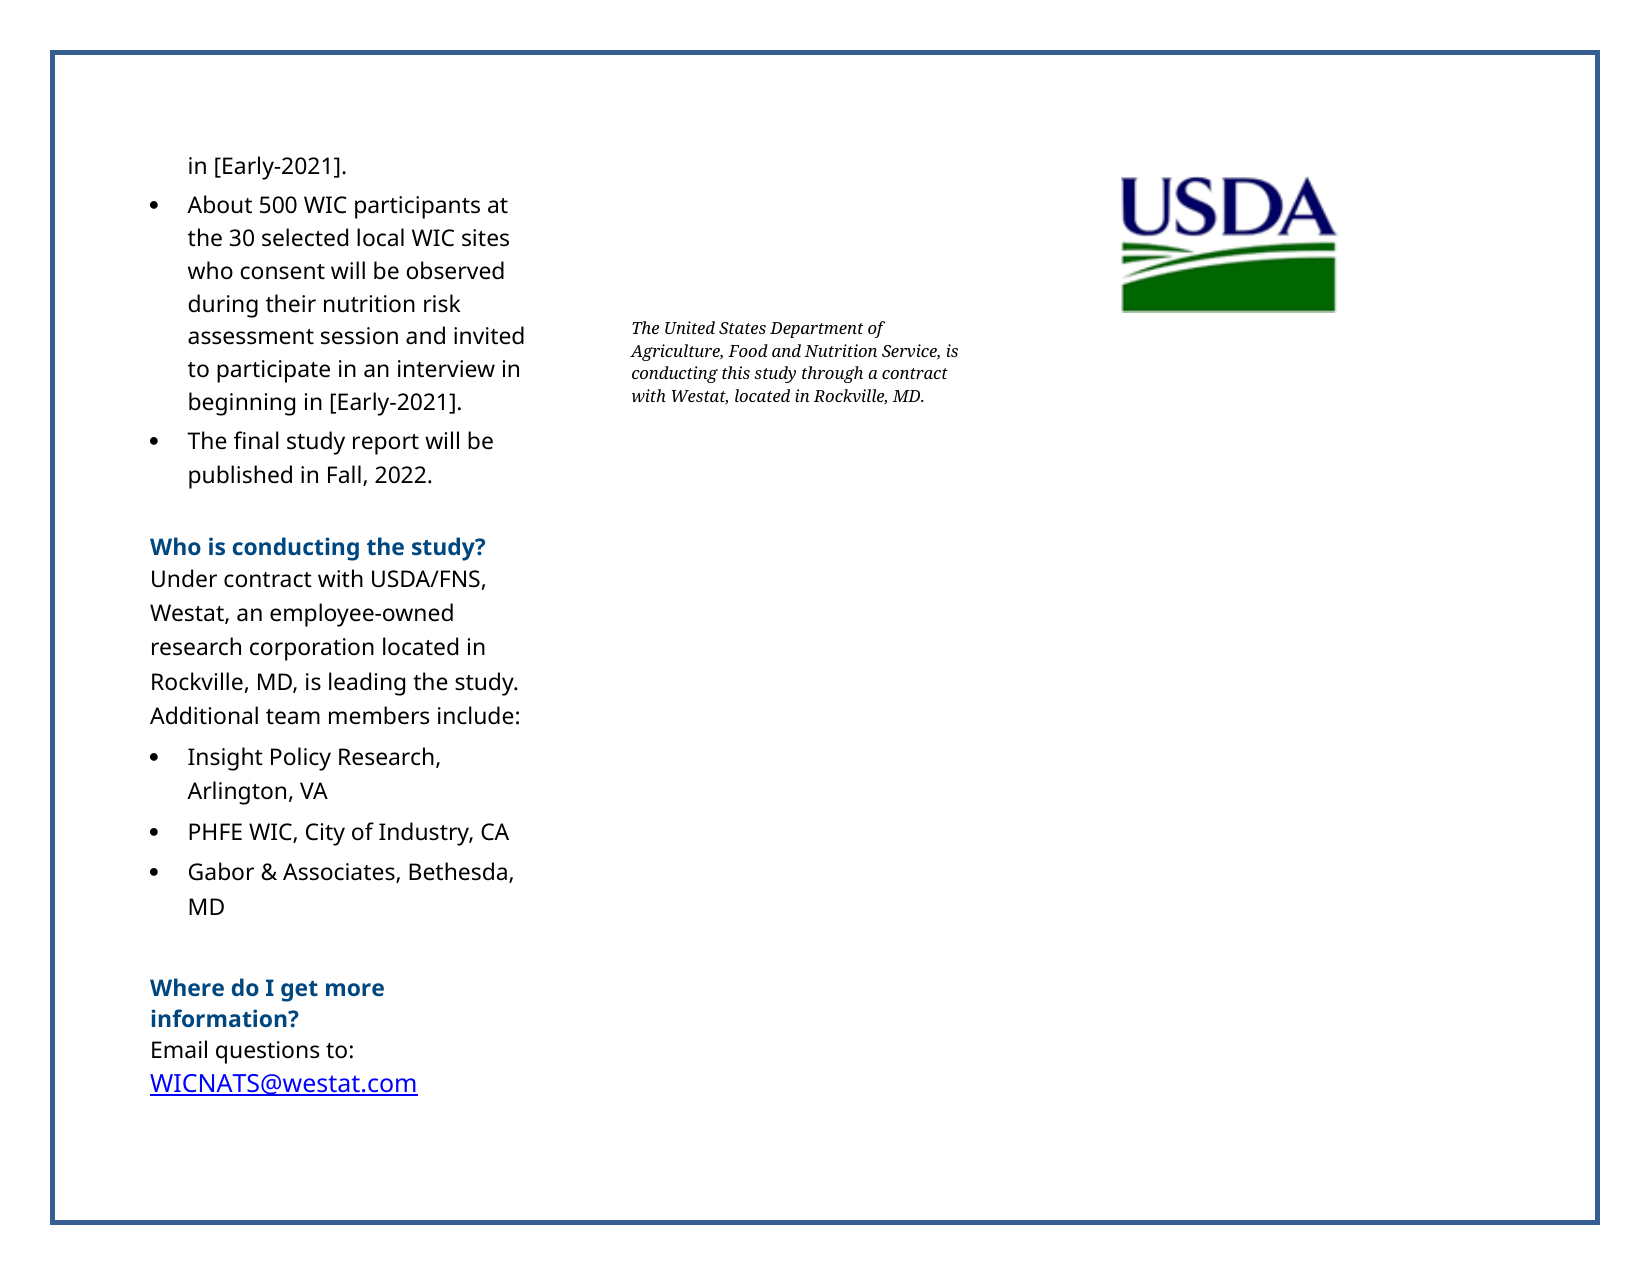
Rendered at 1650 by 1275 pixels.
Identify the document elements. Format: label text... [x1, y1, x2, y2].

list PHFE WIC, City of Industry, CA [150, 816, 533, 847]
subtitle Who is conducting the study? [150, 531, 550, 562]
list Insight Policy Research, Arlington, VA [150, 741, 533, 806]
list 30 local WIC sites (1 per LA) will be selected to participate in a week long site visit, beginning in [Early-2021]. [150, 150, 533, 181]
list About 500 WIC participants at the 30 selected local WIC sites who consent will be observed during their nutrition risk assessment session and invited to participate in an interview in beginning in [Early-2021]. [150, 189, 533, 417]
list The final study report will be published in Fall, 2022. [150, 425, 533, 491]
text WICNATS@westat.com [150, 1066, 534, 1100]
text Under contract with USDA/FNS, Westat, an employee-owned research corporation located in Rockville, MD, is leading the study. Additional team members include: [150, 562, 533, 731]
text Where do I get more information? [150, 972, 534, 1034]
list Gabor & Associates, Bethesda, MD [150, 856, 533, 922]
picture [1121, 176, 1339, 313]
text Email questions to: [150, 1034, 534, 1066]
